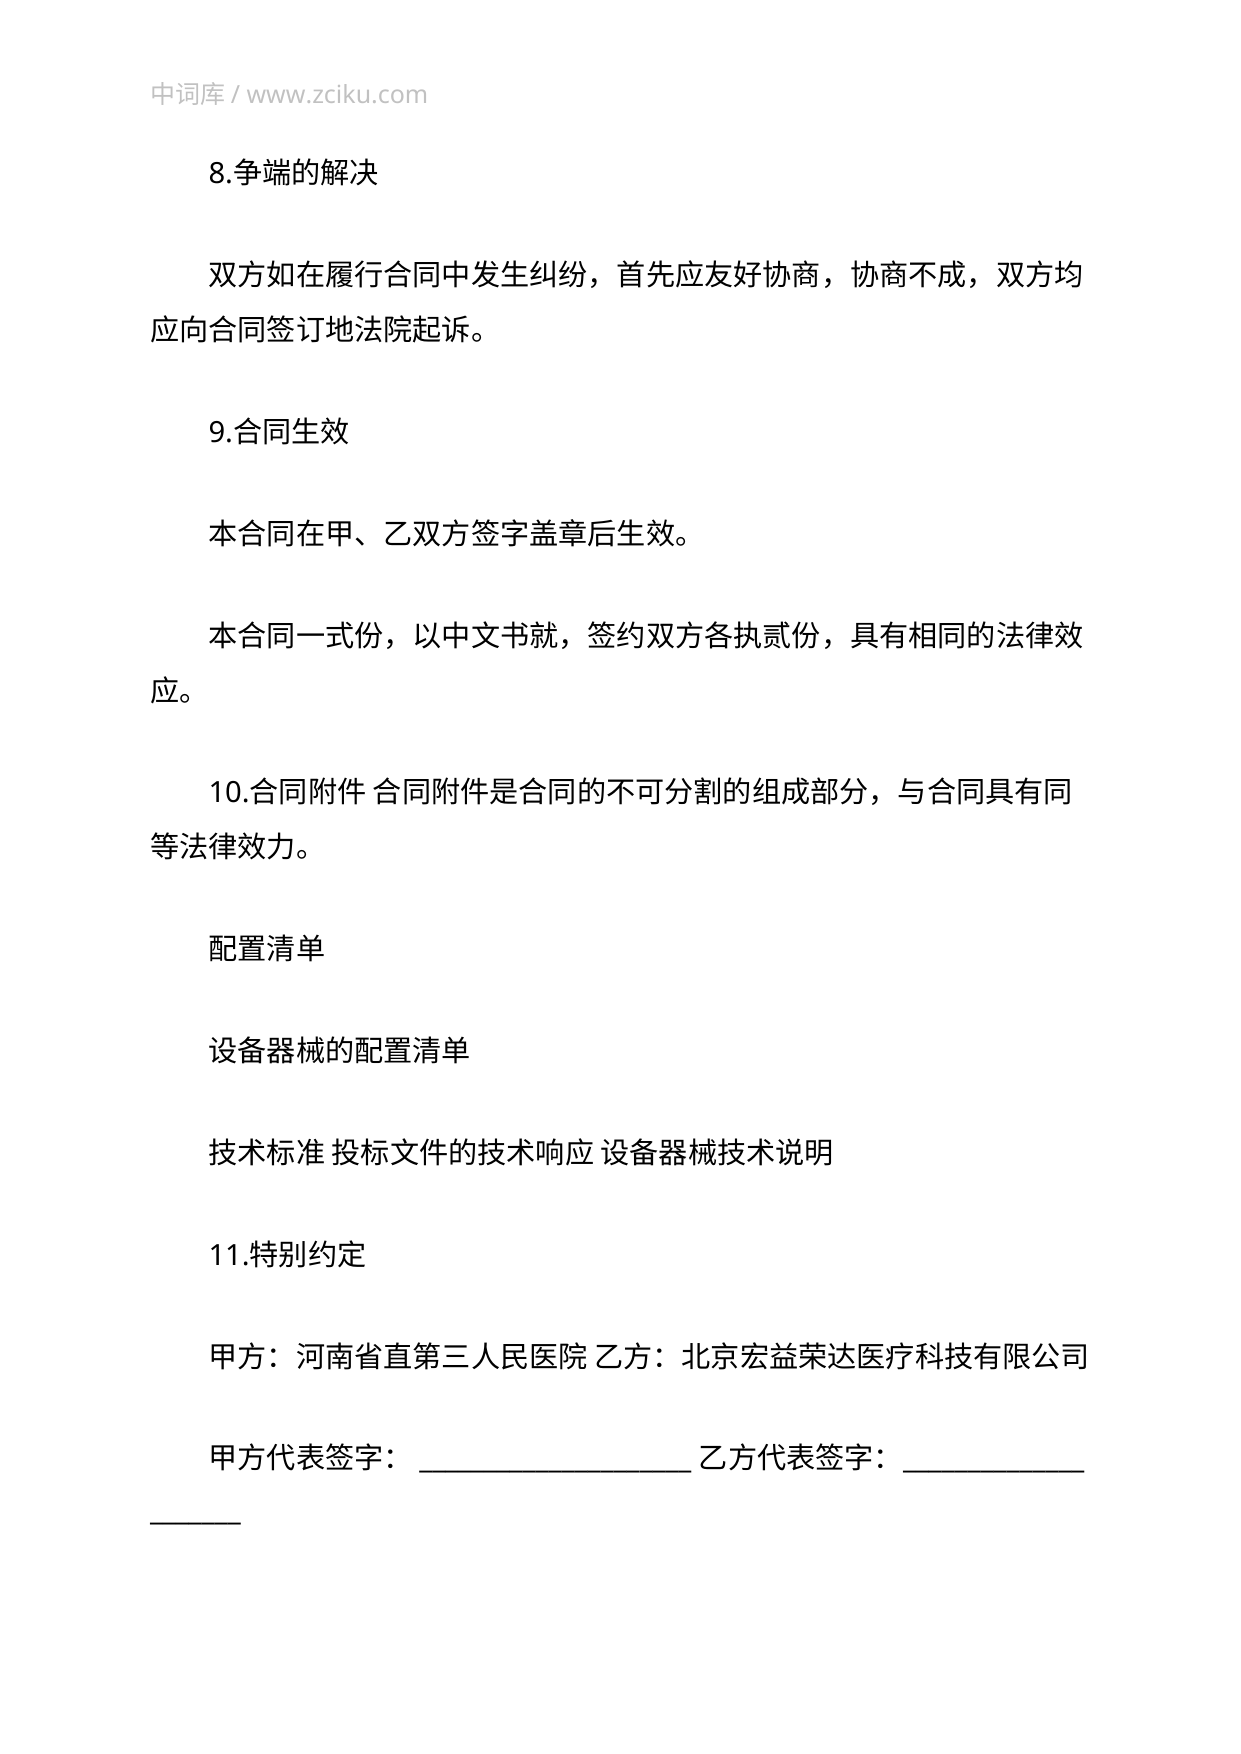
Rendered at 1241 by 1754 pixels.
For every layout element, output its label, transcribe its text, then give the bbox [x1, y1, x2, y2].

text 8.争端的解决 [150, 150, 1090, 192]
text 9.合同生效 [150, 409, 1090, 451]
text 双方如在履行合同中发生纠纷，首先应友好协商，协商不成，双方均应向合同签订地法院起诉。 [150, 252, 1090, 349]
text 配置清单 [150, 926, 1090, 968]
text 本合同一式份，以中文书就，签约双方各执贰份，具有相同的法律效应。 [150, 612, 1090, 709]
text 甲方：河南省直第三人民医院 乙方：北京宏益荣达医疗科技有限公司 [150, 1333, 1090, 1375]
text 甲方代表签字： _____________________ 乙方代表签字：_____________________ [150, 1435, 1090, 1529]
text 10.合同附件 合同附件是合同的不可分割的组成部分，与合同具有同等法律效力。 [150, 769, 1090, 866]
text 技术标准 投标文件的技术响应 设备器械技术说明 [150, 1129, 1090, 1172]
text 11.特别约定 [150, 1231, 1090, 1273]
text 本合同在甲、乙双方签字盖章后生效。 [150, 511, 1090, 553]
text 设备器械的配置清单 [150, 1028, 1090, 1070]
